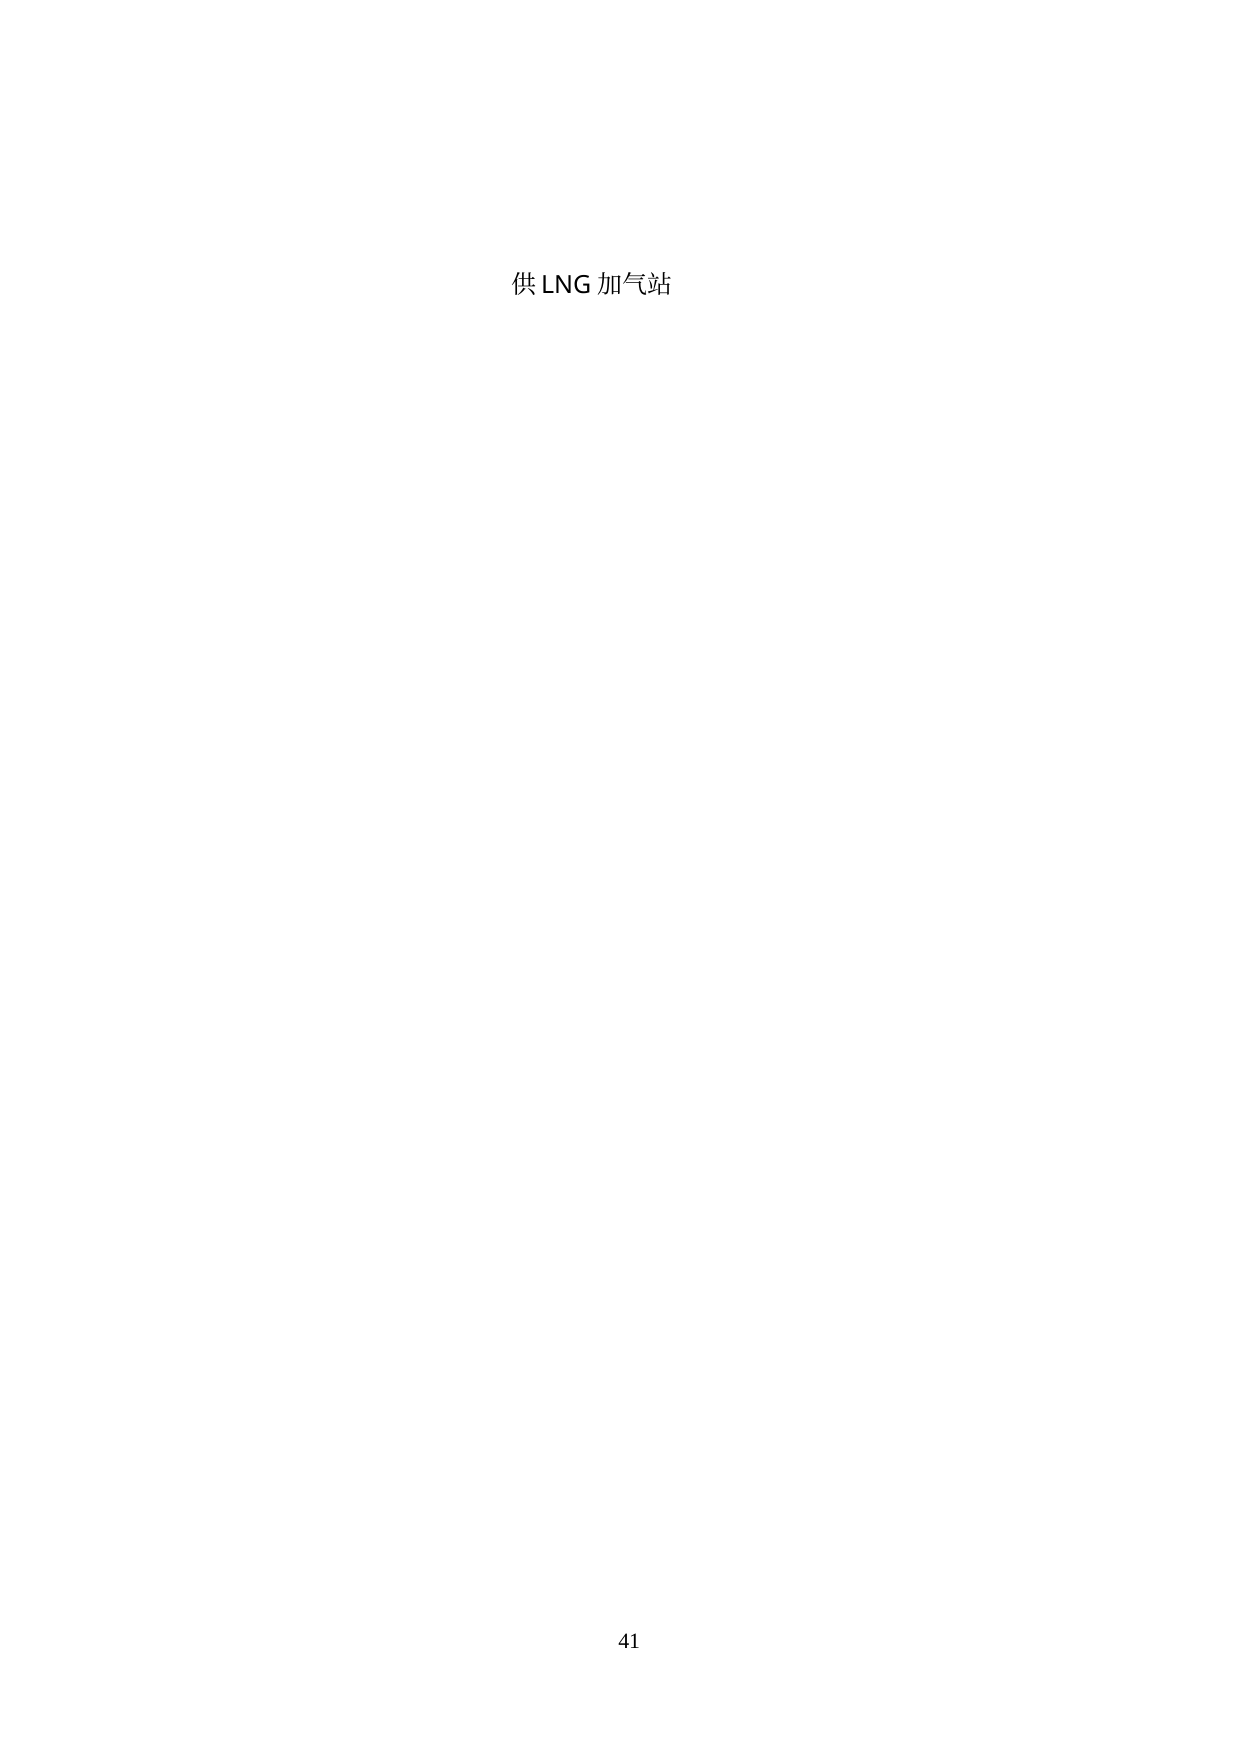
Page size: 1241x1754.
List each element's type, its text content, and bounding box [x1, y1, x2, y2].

text 供LNG 加气站 [165, 257, 1092, 303]
